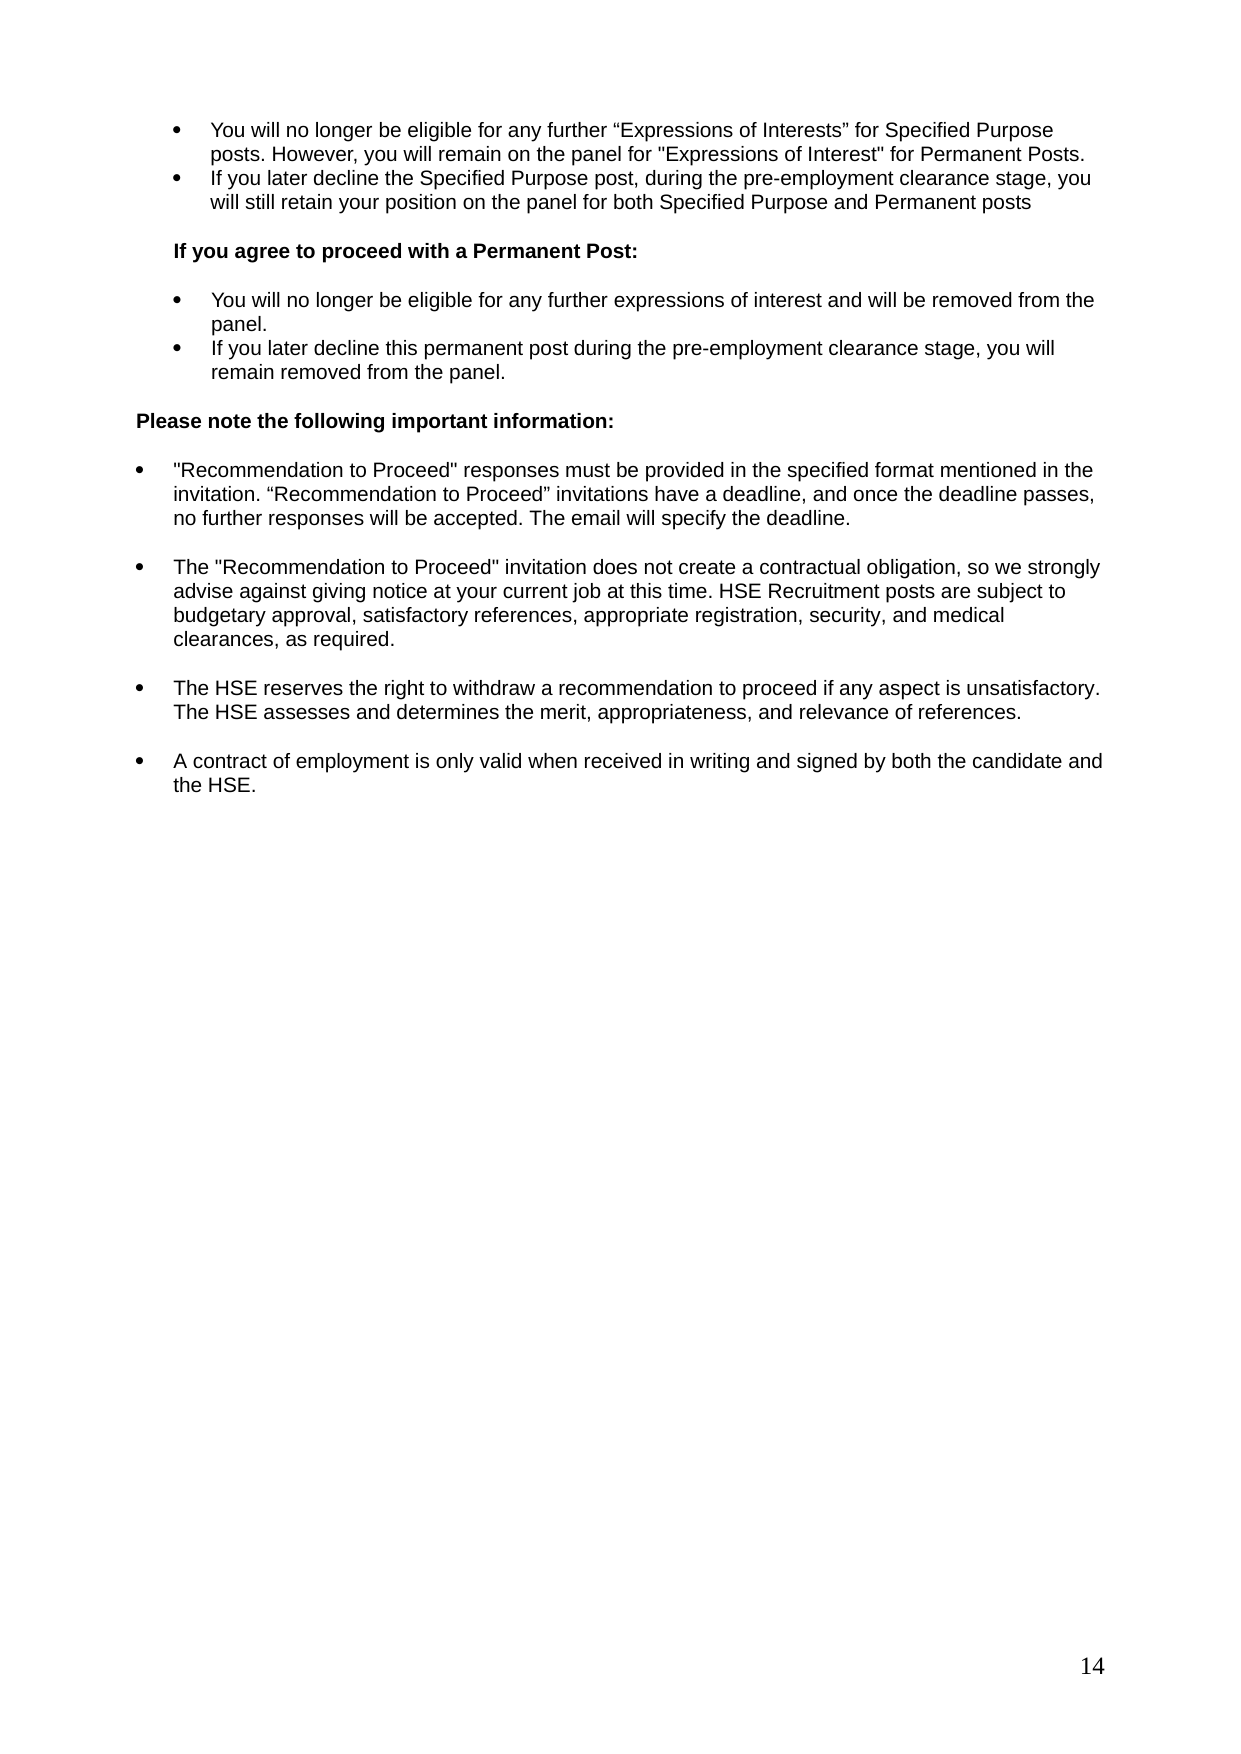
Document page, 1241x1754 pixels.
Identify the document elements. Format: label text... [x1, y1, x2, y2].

list You will no longer be eligible for any further expressions of interest and will be removed from the panel. [173, 288, 1104, 336]
text Please note the following important information: [136, 409, 1104, 433]
list If you later decline this permanent post during the pre-employment clearance stage, you will remain removed from the panel. [173, 336, 1104, 384]
list You will no longer be eligible for any further “Expressions of Interests” for Specified Purpose posts. However, you will remain on the panel for "Expressions of Interest" for Permanent Posts. [173, 118, 1104, 166]
list If you later decline the Specified Purpose post, during the pre-employment clearance stage, you will still retain your position on the panel for both Specified Purpose and Permanent posts [173, 166, 1104, 214]
list The "Recommendation to Proceed" invitation does not create a contractual obligation, so we strongly advise against giving notice at your current job at this time. HSE Recruitment posts are subject to budgetary approval, satisfactory references, appropriate registration, security, and medical clearances, as required. [136, 555, 1104, 651]
text If you agree to proceed with a Permanent Post: [173, 239, 1104, 263]
list "Recommendation to Proceed" responses must be provided in the specified format mentioned in the invitation. “Recommendation to Proceed” invitations have a deadline, and once the deadline passes, no further responses will be accepted. The email will specify the deadline. [136, 458, 1104, 530]
list The HSE reserves the right to withdraw a recommendation to proceed if any aspect is unsatisfactory. The HSE assesses and determines the merit, appropriateness, and relevance of references. [136, 676, 1104, 724]
list A contract of employment is only valid when received in writing and signed by both the candidate and the HSE. [136, 749, 1104, 797]
